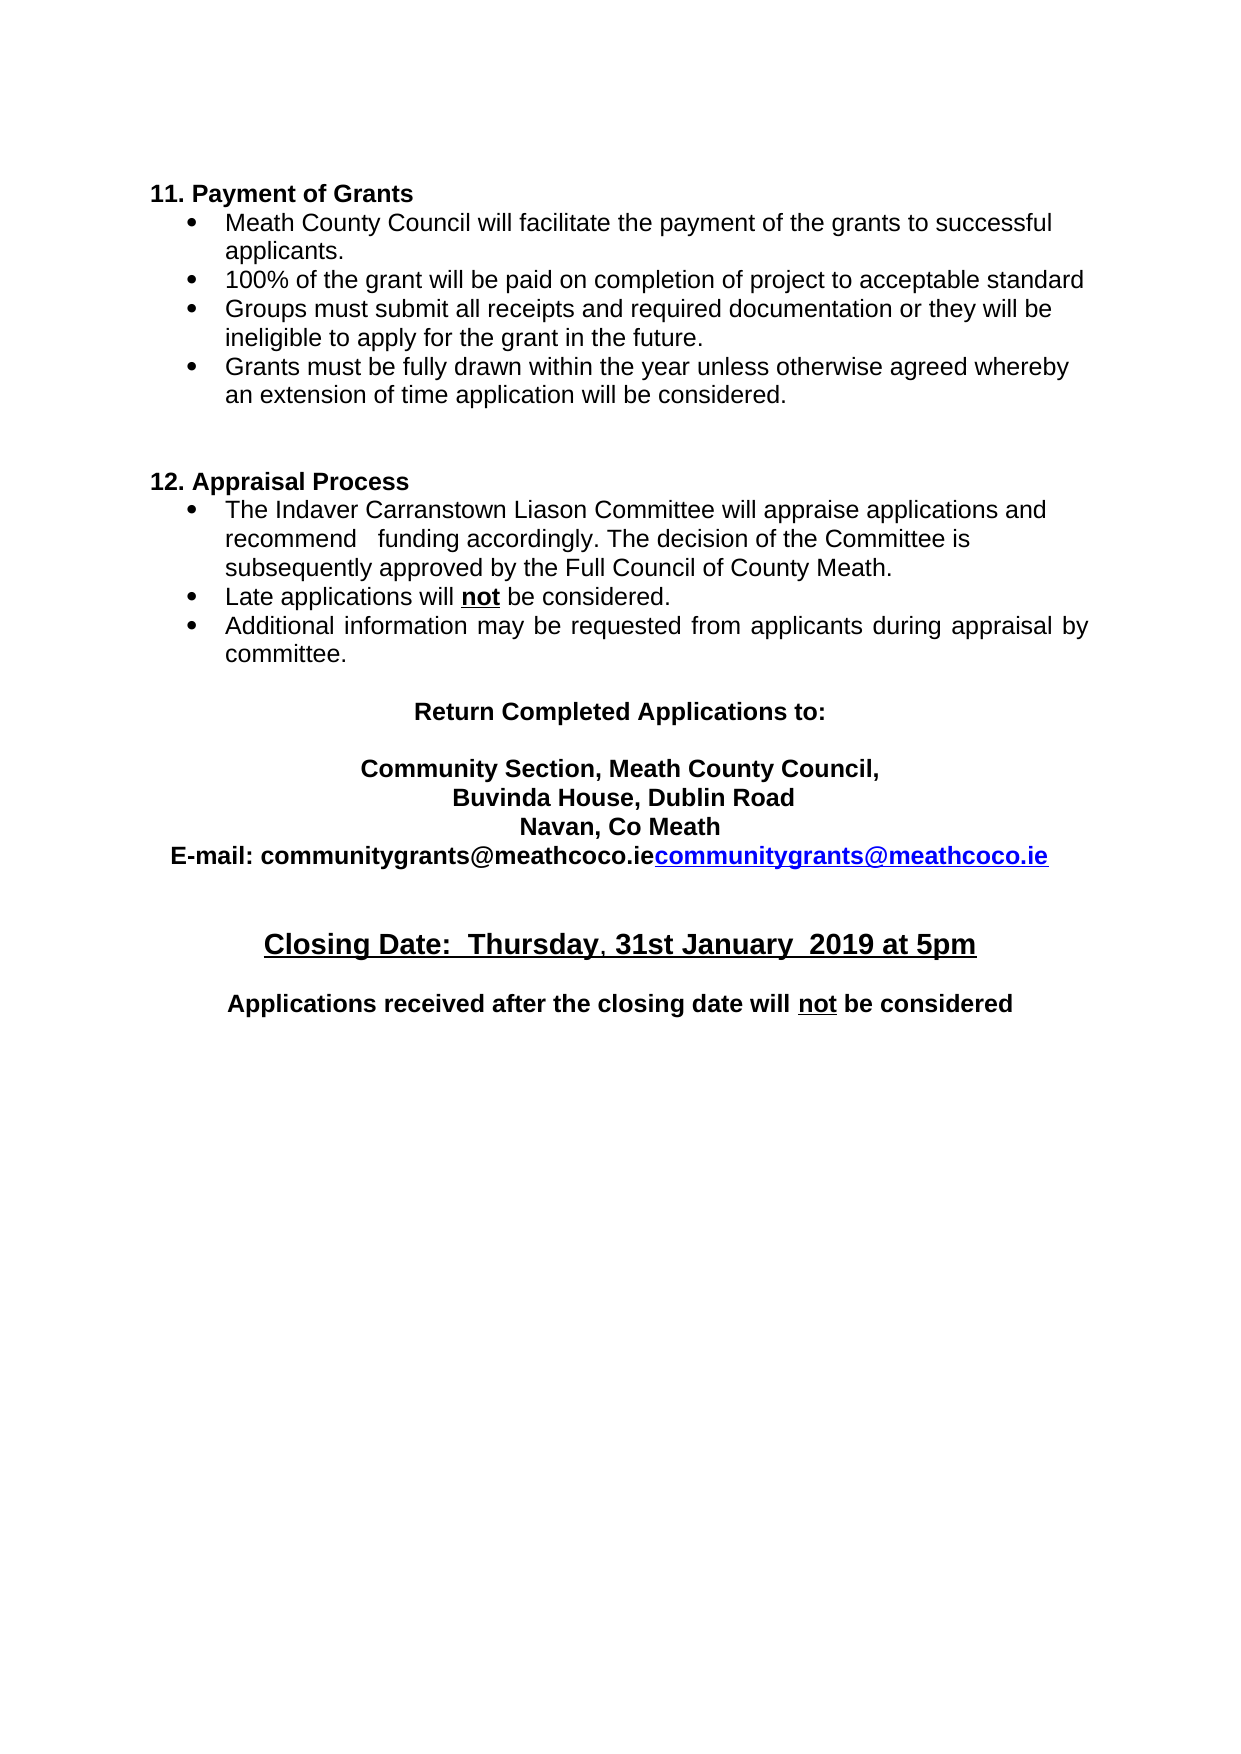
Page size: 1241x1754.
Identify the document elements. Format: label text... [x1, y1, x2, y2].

list Groups must submit all receipts and required documentation or they will be ineligible to apply for the grant in the future. [187, 294, 1090, 352]
subtitle 11. Payment of Grants [150, 179, 1090, 207]
text Applications received after the closing date will not be considered [150, 989, 1090, 1018]
list Grants must be fully drawn within the year unless otherwise agreed whereby an extension of time application will be considered. [187, 352, 1090, 409]
list Late applications will not be considered. [187, 582, 1090, 611]
text Return Completed Applications to: [150, 697, 1090, 726]
text Buvinda House, Dublin Road [150, 783, 1090, 812]
text Closing Date: Thursday, 31st January 2019 at 5pm [150, 927, 1090, 961]
list Additional information may be requested from applicants during appraisal by committee. [187, 611, 1090, 668]
list The Indaver Carranstown Liason Committee will appraise applications and recommend funding accordingly. The decision of the Committee is subsequently approved by the Full Council of County Meath. [187, 495, 1090, 582]
text Navan, Co Meath [150, 812, 1090, 841]
list 100% of the grant will be paid on completion of project to acceptable standard [187, 265, 1090, 294]
subtitle 12. Appraisal Process [150, 467, 1090, 495]
list Meath County Council will facilitate the payment of the grants to successful applicants. [187, 207, 1090, 265]
text Community Section, Meath County Council, [150, 754, 1090, 783]
text E-mail: communitygrants@meathcoco.ie [150, 841, 1090, 869]
